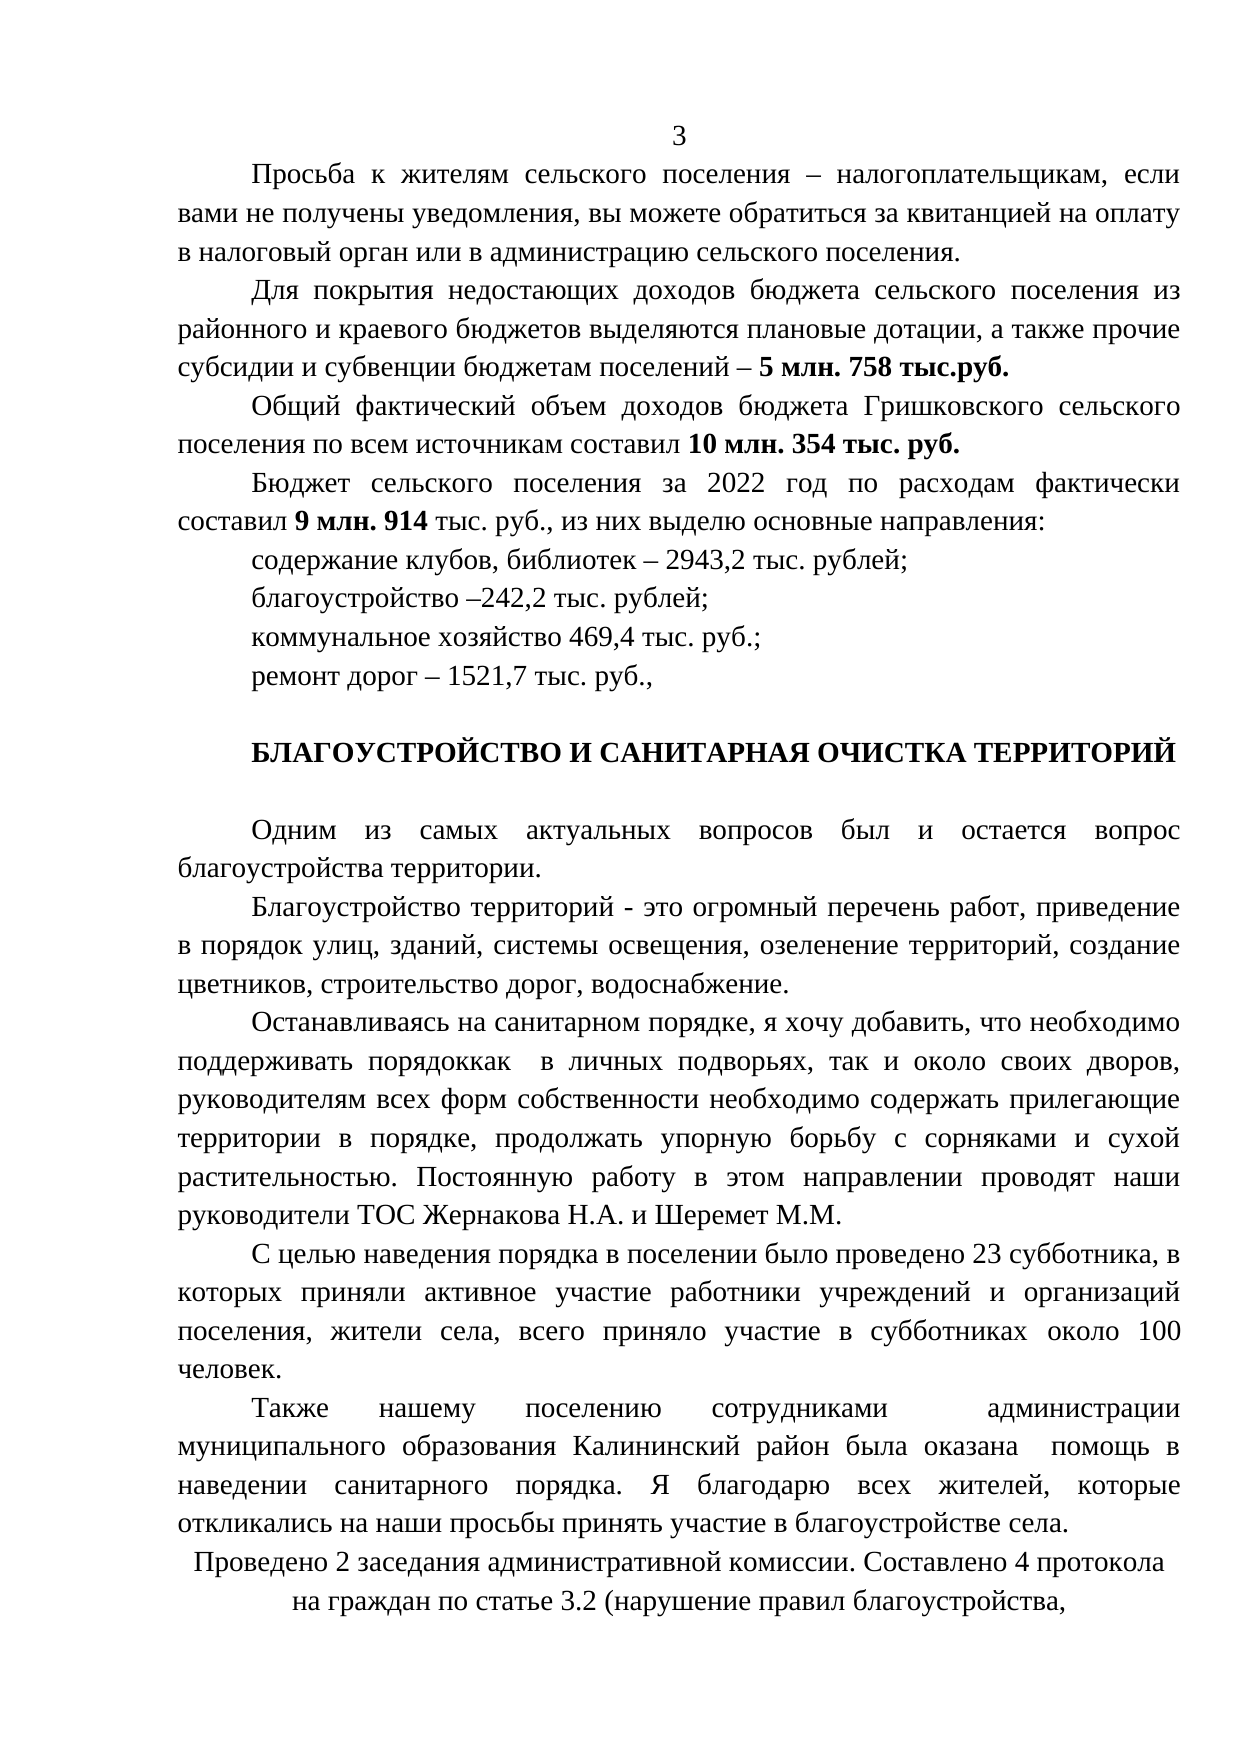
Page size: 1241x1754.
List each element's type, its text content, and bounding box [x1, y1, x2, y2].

text благоустройство –242,2 тыс. рублей; [177, 581, 1181, 614]
text Останавливаясь на санитарном порядке, я хочу добавить, что необходимо поддерживать порядоккак в личных подворьях, так и около своих дворов, руководителям всех форм собственности необходимо содержать прилегающие территории в порядке, продолжать упорную борьбу с сорняками и сухой растительностью. Постоянную работу в этом направлении проводят наши руководители ТОС Жернакова Н.А. и Шеремет М.М. [177, 1004, 1181, 1231]
text Одним из самых актуальных вопросов был и остается вопрос благоустройства территории. [177, 812, 1181, 884]
text С целью наведения порядка в поселении было проведено 23 субботника, в которых приняли активное участие работники учреждений и организаций поселения, жители села, всего приняло участие в субботниках около 100 человек. [177, 1236, 1181, 1385]
text Благоустройство территорий - это огромный перечень работ, приведение в порядок улиц, зданий, системы освещения, озеленение территорий, создание цветников, строительство дорог, водоснабжение. [177, 889, 1181, 999]
text Проведено 2 заседания административной комиссии. Составлено 4 протокола на граждан по статье 3.2 (нарушение правил благоустройства, [177, 1544, 1181, 1616]
text 3 [177, 118, 1181, 152]
text Также нашему поселению сотрудниками администрации муниципального образования Калининский район была оказана помощь в наведении санитарного порядка. Я благодарю всех жителей, которые откликались на наши просьбы принять участие в благоустройстве села. [177, 1390, 1181, 1539]
text БЛАГОУСТРОЙСТВО И САНИТАРНАЯ ОЧИСТКА ТЕРРИТОРИЙ [177, 735, 1181, 768]
text коммунальное хозяйство 469,4 тыс. руб.; [177, 619, 1181, 653]
text содержание клубов, библиотек – 2943,2 тыс. рублей; [177, 542, 1181, 576]
text Для покрытия недостающих доходов бюджета сельского поселения из районного и краевого бюджетов выделяются плановые дотации, а также прочие субсидии и субвенции бюджетам поселений – 5 млн. 758 тыс.руб. [177, 272, 1181, 383]
text ремонт дорог – 1521,7 тыс. руб., [177, 658, 1181, 691]
text Просьба к жителям сельского поселения – налогоплательщикам, если вами не получены уведомления, вы можете обратиться за квитанцией на оплату в налоговый орган или в администрацию сельского поселения. [177, 157, 1181, 267]
text Общий фактический объем доходов бюджета Гришковского сельского поселения по всем источникам составил 10 млн. 354 тыс. руб. [177, 388, 1181, 460]
text Бюджет сельского поселения за 2022 год по расходам фактически составил 9 млн. 914 тыс. руб., из них выделю основные направления: [177, 465, 1181, 537]
